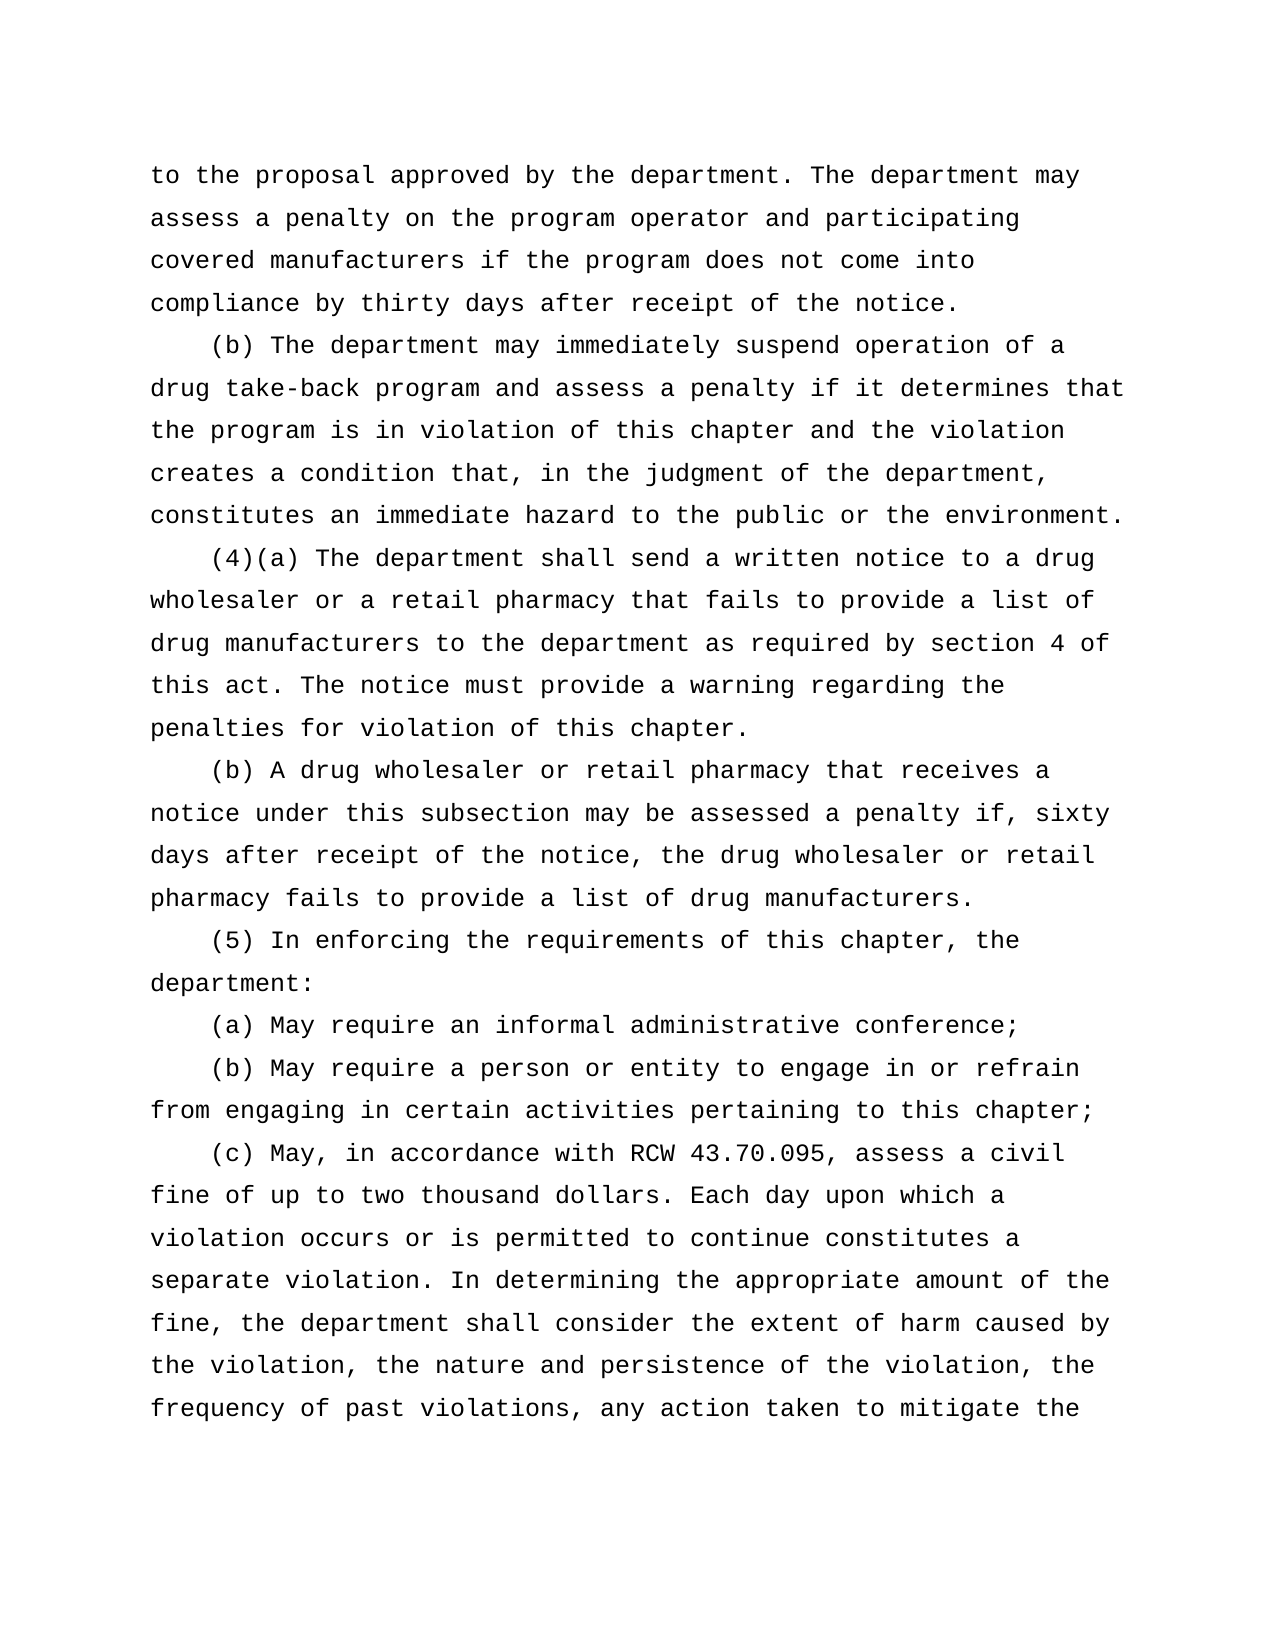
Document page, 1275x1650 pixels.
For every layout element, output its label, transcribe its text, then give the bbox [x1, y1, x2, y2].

text (b) A drug wholesaler or retail pharmacy that receives a notice under this subsection may be assessed a penalty if, sixty days after receipt of the notice, the drug wholesaler or retail pharmacy fails to provide a list of drug manufacturers. [150, 745, 1125, 915]
text (b) The department may immediately suspend operation of a drug take-back program and assess a penalty if it determines that the program is in violation of this chapter and the violation creates a condition that, in the judgment of the department, constitutes an immediate hazard to the public or the environment. [150, 320, 1125, 532]
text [150, 150, 1125, 320]
text (b) May require a person or entity to engage in or refrain from engaging in certain activities pertaining to this chapter; [150, 1042, 1125, 1127]
text (4)(a) The department shall send a written notice to a drug wholesaler or a retail pharmacy that fails to provide a list of drug manufacturers to the department as required by section 4 of this act. The notice must provide a warning regarding the penalties for violation of this chapter. [150, 532, 1125, 745]
text (a) May require an informal administrative conference; [150, 1000, 1125, 1042]
text (5) In enforcing the requirements of this chapter, the department: [150, 915, 1125, 1000]
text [150, 1127, 1125, 1425]
